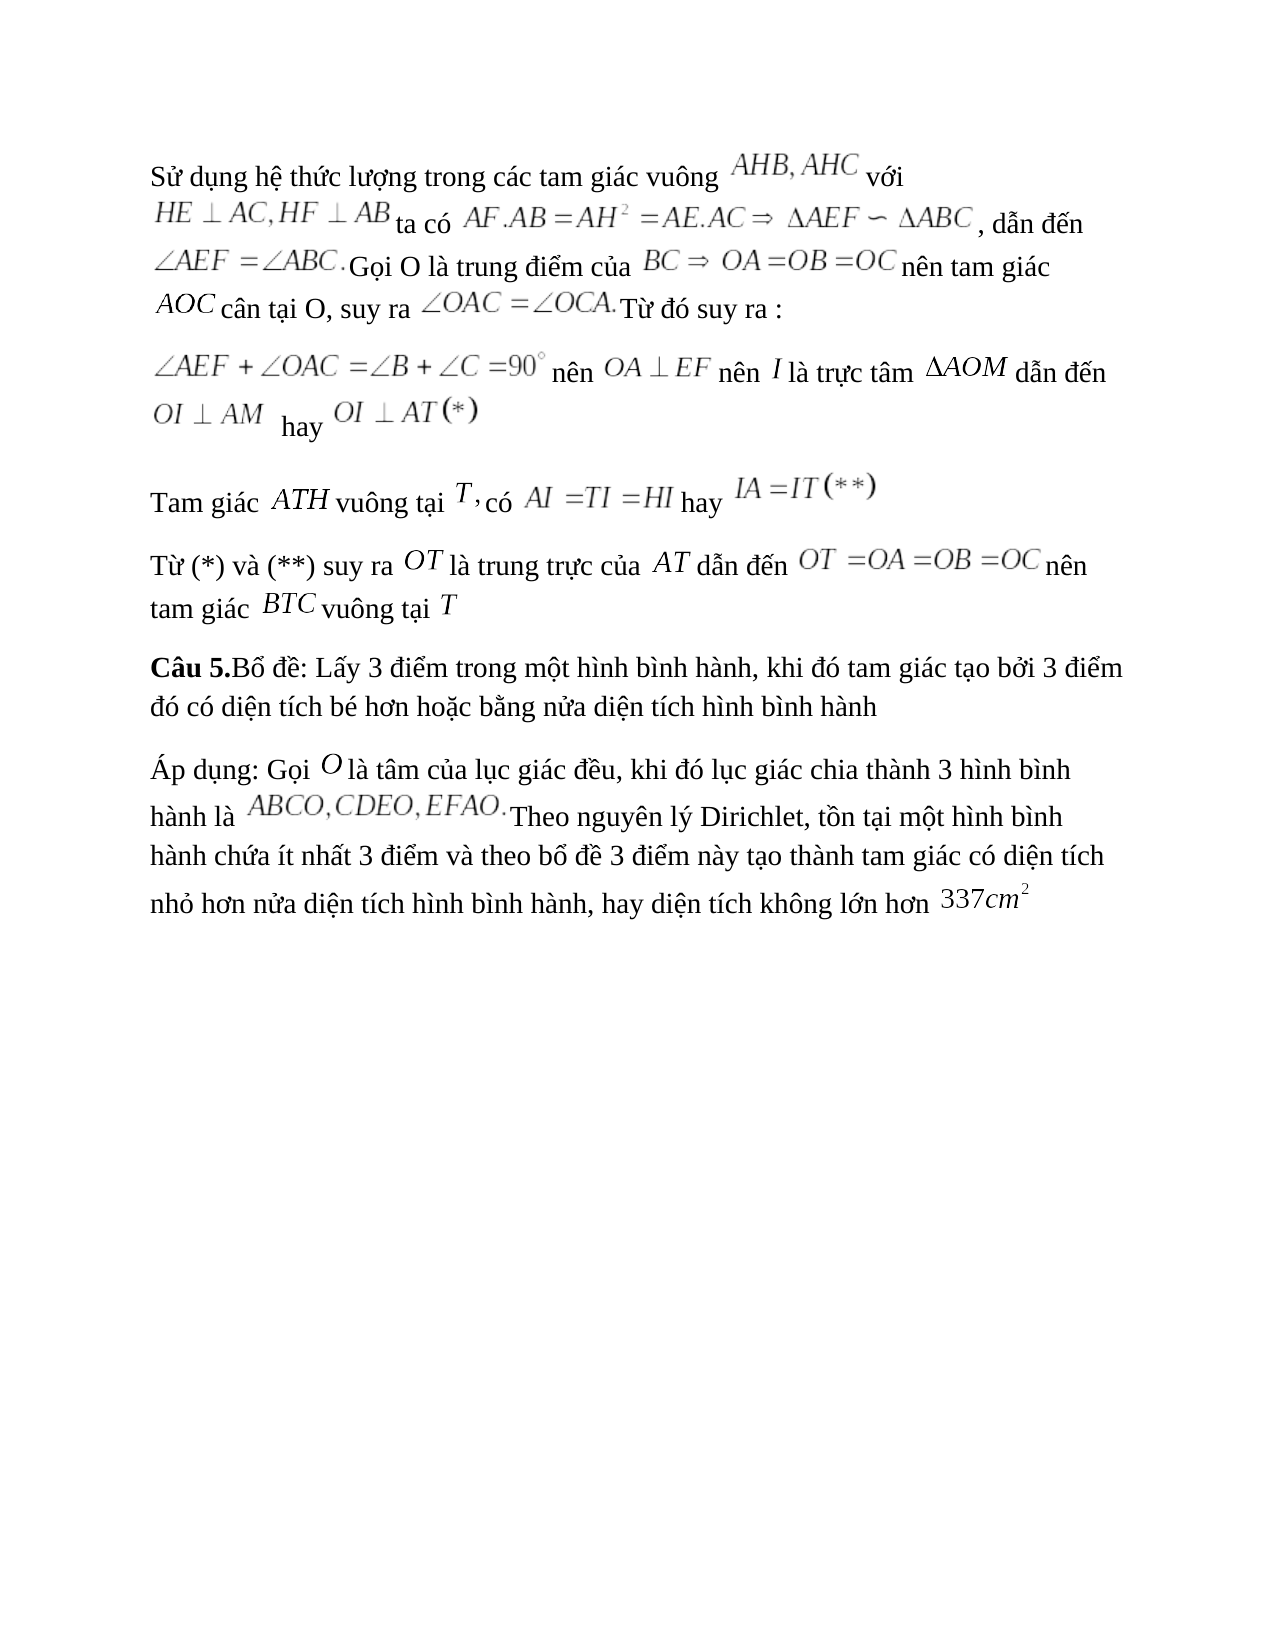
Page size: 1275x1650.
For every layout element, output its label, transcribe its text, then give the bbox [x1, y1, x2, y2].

text Áp dụng: Gọi là tâm của lục giác đều, khi đó lục giác chia thành 3 hình bình hành là Theo nguyên lý Dirichlet, tồn tại một hình bình hành chứa ít nhất 3 điểm và theo bổ đề 3 điểm này tạo thành tam giác có diện tích nhỏ hơn nửa diện tích hình bình hành, hay diện tích không lớn hơn [150, 748, 1125, 920]
text nên nên là trực tâm dẫn đến hay [150, 351, 1125, 443]
text Tam giác vuông tại có hay [150, 468, 1125, 518]
text Sử dụng hệ thức lượng trong các tam giác vuông với ta có , dẫn đến Gọi O là trung điểm của nên tam giác cân tại O, suy ra Từ đó suy ra : [150, 150, 1125, 325]
text Câu 5.Bổ đề: Lấy 3 điểm trong một hình bình hành, khi đó tam giác tạo bởi 3 điểm đó có diện tích bé hơn hoặc bằng nửa diện tích hình bình hành [150, 650, 1125, 722]
text Từ (*) và (**) suy ra là trung trực của dẫn đến nên tam giác vuông tại [150, 544, 1125, 624]
